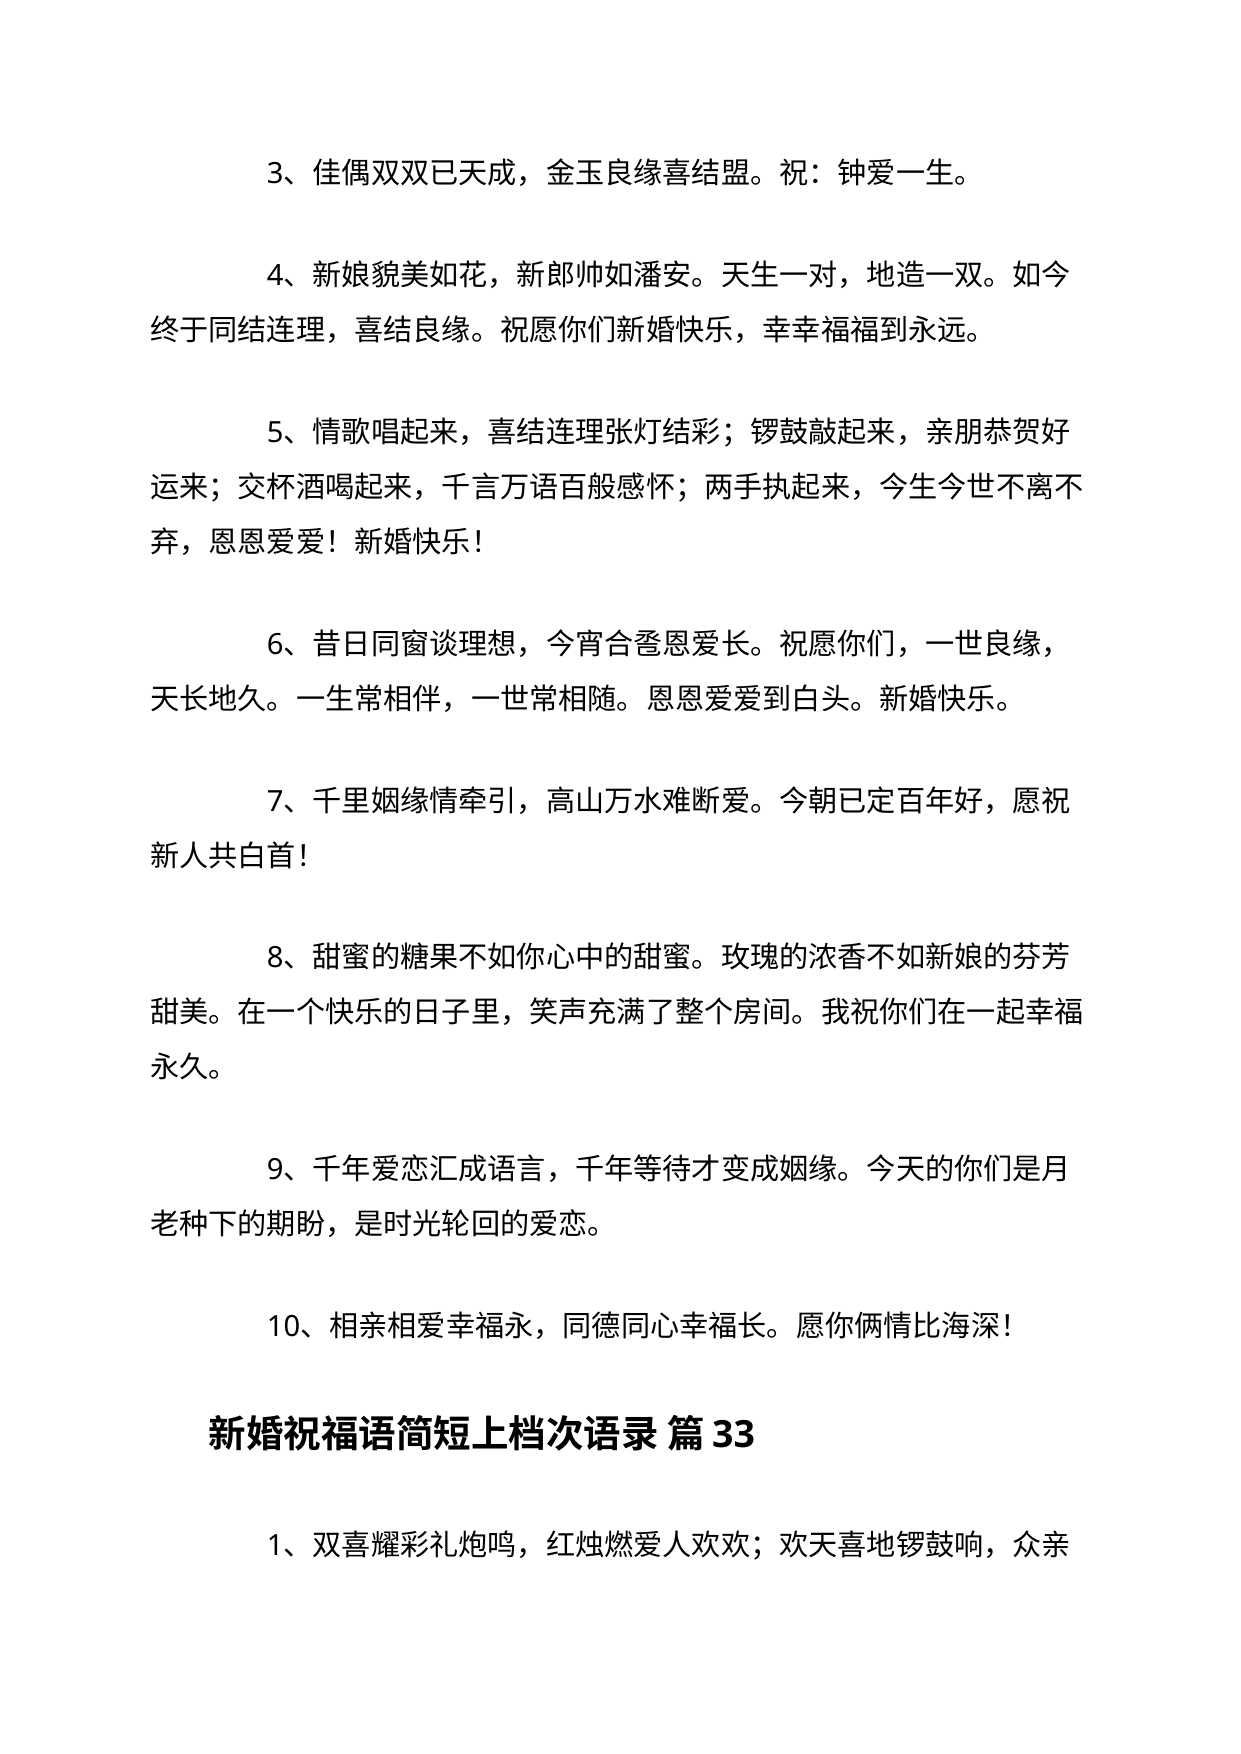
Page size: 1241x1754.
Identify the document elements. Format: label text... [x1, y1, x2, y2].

text 5、情歌唱起来，喜结连理张灯结彩；锣鼓敲起来，亲朋恭贺好运来；交杯酒喝起来，千言万语百般感怀；两手执起来，今生今世不离不弃，恩恩爱爱！新婚快乐！ [150, 409, 1090, 561]
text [150, 1522, 1090, 1564]
text 3、佳偶双双已天成，金玉良缘喜结盟。祝：钟爱一生。 [150, 150, 1090, 192]
text 6、昔日同窗谈理想，今宵合卺恩爱长。祝愿你们，一世良缘，天长地久。一生常相伴，一世常相随。恩恩爱爱到白头。新婚快乐。 [150, 620, 1090, 718]
text 4、新娘貌美如花，新郎帅如潘安。天生一对，地造一双。如今终于同结连理，喜结良缘。祝愿你们新婚快乐，幸幸福福到永远。 [150, 252, 1090, 349]
text 8、甜蜜的糖果不如你心中的甜蜜。玫瑰的浓香不如新娘的芬芳甜美。在一个快乐的日子里，笑声充满了整个房间。我祝你们在一起幸福永久。 [150, 934, 1090, 1086]
text 9、千年爱恋汇成语言，千年等待才变成姻缘。今天的你们是月老种下的期盼，是时光轮回的爱恋。 [150, 1146, 1090, 1243]
text 10、相亲相爱幸福永，同德同心幸福长。愿你俩情比海深！ [150, 1302, 1090, 1345]
text 新婚祝福语简短上档次语录 篇33 [150, 1404, 1090, 1459]
text 7、千里姻缘情牵引，高山万水难断爱。今朝已定百年好，愿祝新人共白首！ [150, 777, 1090, 874]
